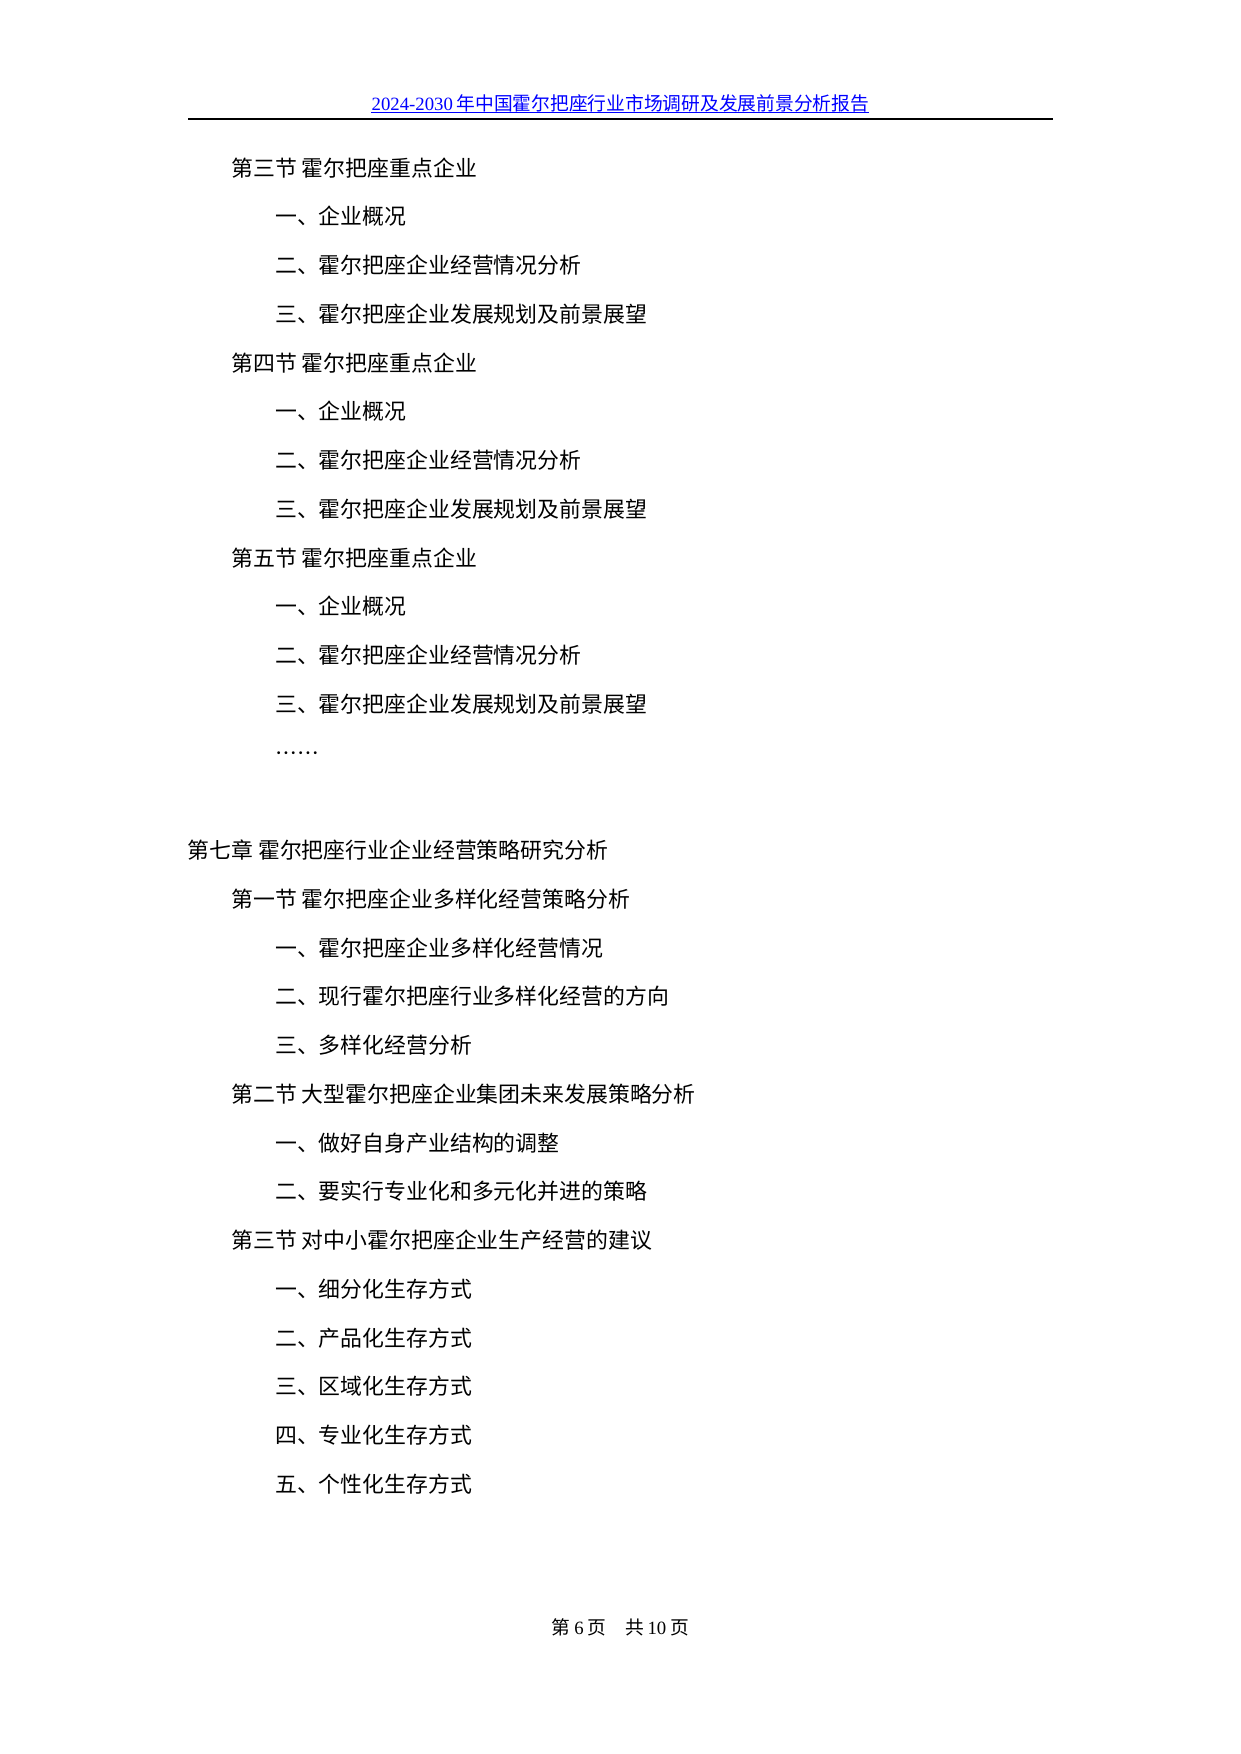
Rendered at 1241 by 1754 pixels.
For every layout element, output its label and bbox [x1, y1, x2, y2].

text [187, 150, 1053, 1499]
